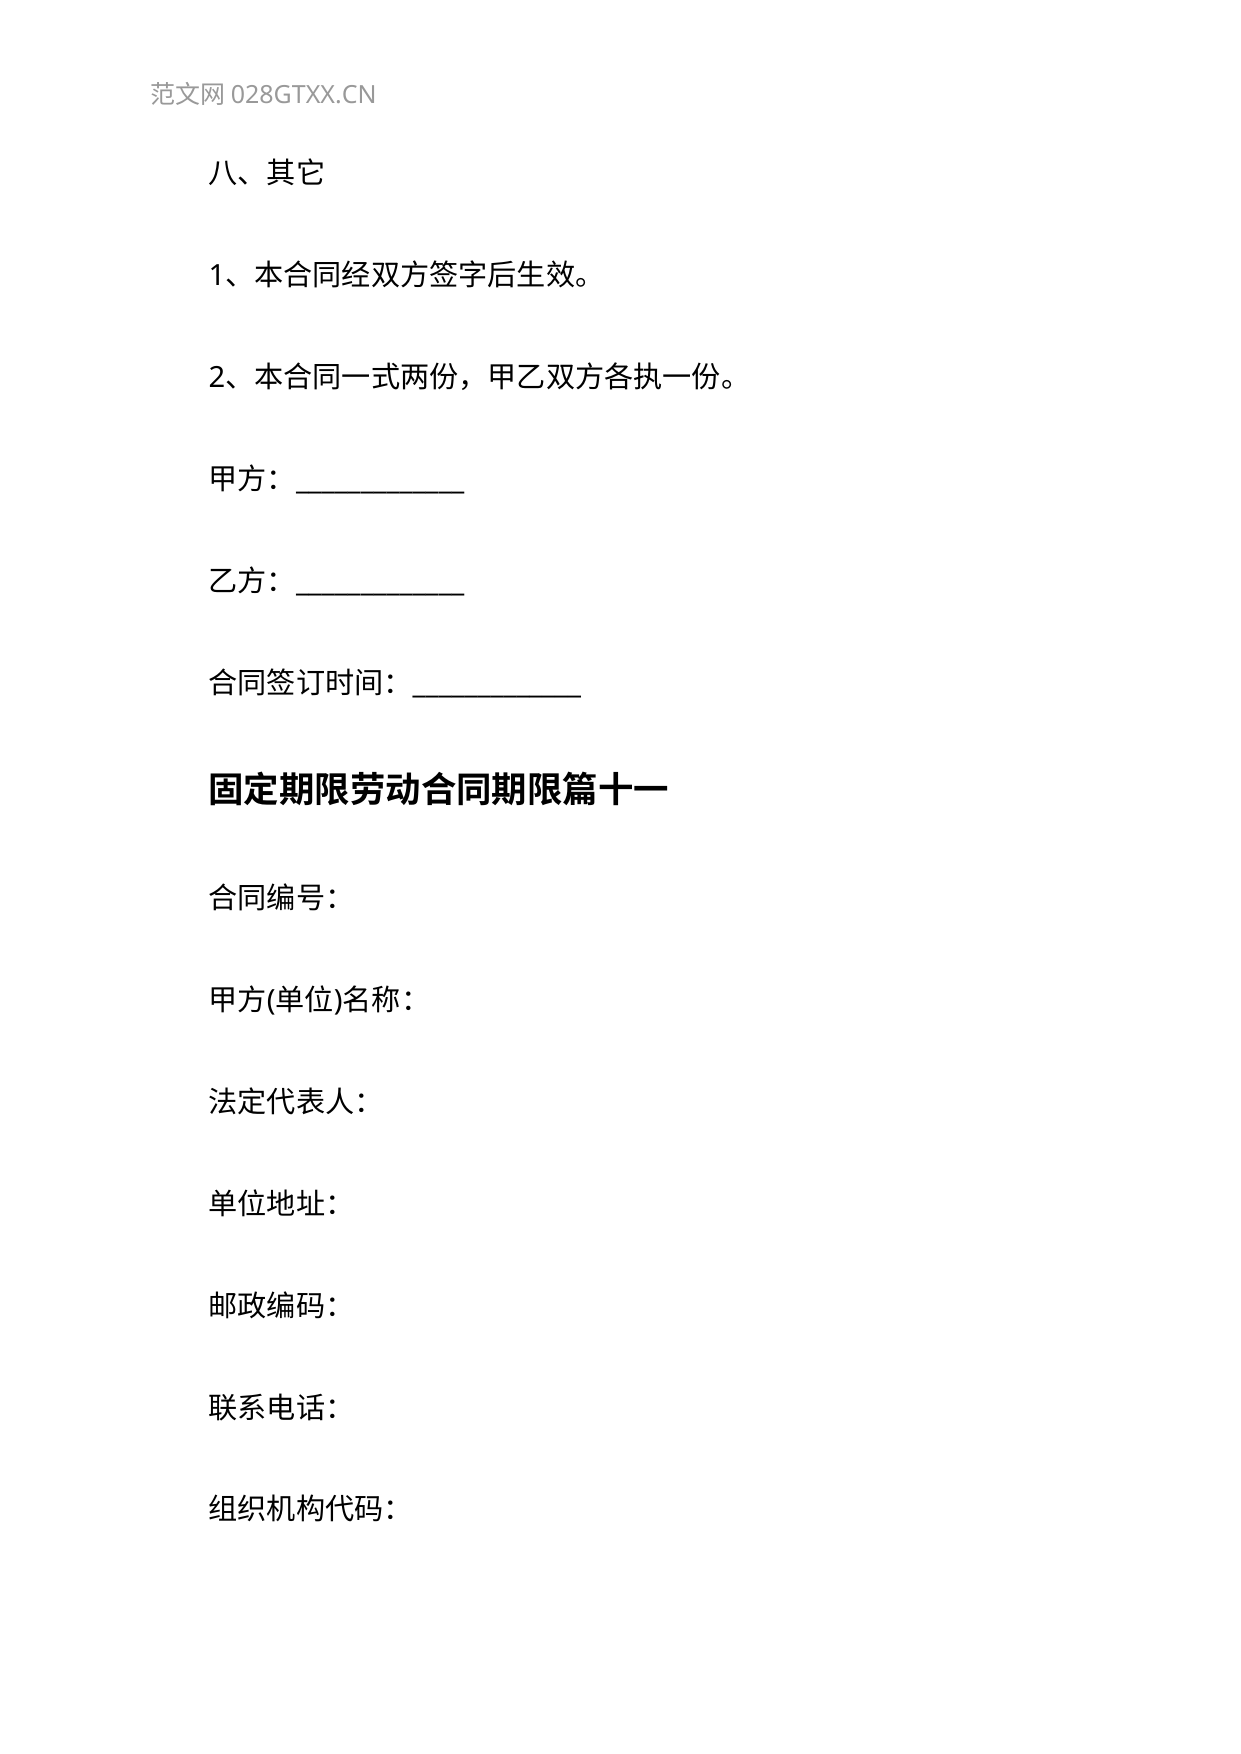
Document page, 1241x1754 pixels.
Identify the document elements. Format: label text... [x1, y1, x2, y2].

text 合同编号： [150, 875, 1090, 917]
text 甲方：_____________ [150, 456, 1090, 498]
text 八、其它 [150, 150, 1090, 192]
text 固定期限劳动合同期限篇十一 [150, 762, 1090, 813]
text 合同签订时间：_____________ [150, 660, 1090, 702]
text 单位地址： [150, 1181, 1090, 1223]
text 乙方：_____________ [150, 558, 1090, 600]
text 联系电话： [150, 1384, 1090, 1426]
text 组织机构代码： [150, 1486, 1090, 1528]
text 1、本合同经双方签字后生效。 [150, 252, 1090, 294]
text 邮政编码： [150, 1282, 1090, 1325]
text 法定代表人： [150, 1079, 1090, 1121]
text 甲方(单位)名称： [150, 977, 1090, 1019]
text 2、本合同一式两份，甲乙双方各执一份。 [150, 354, 1090, 396]
